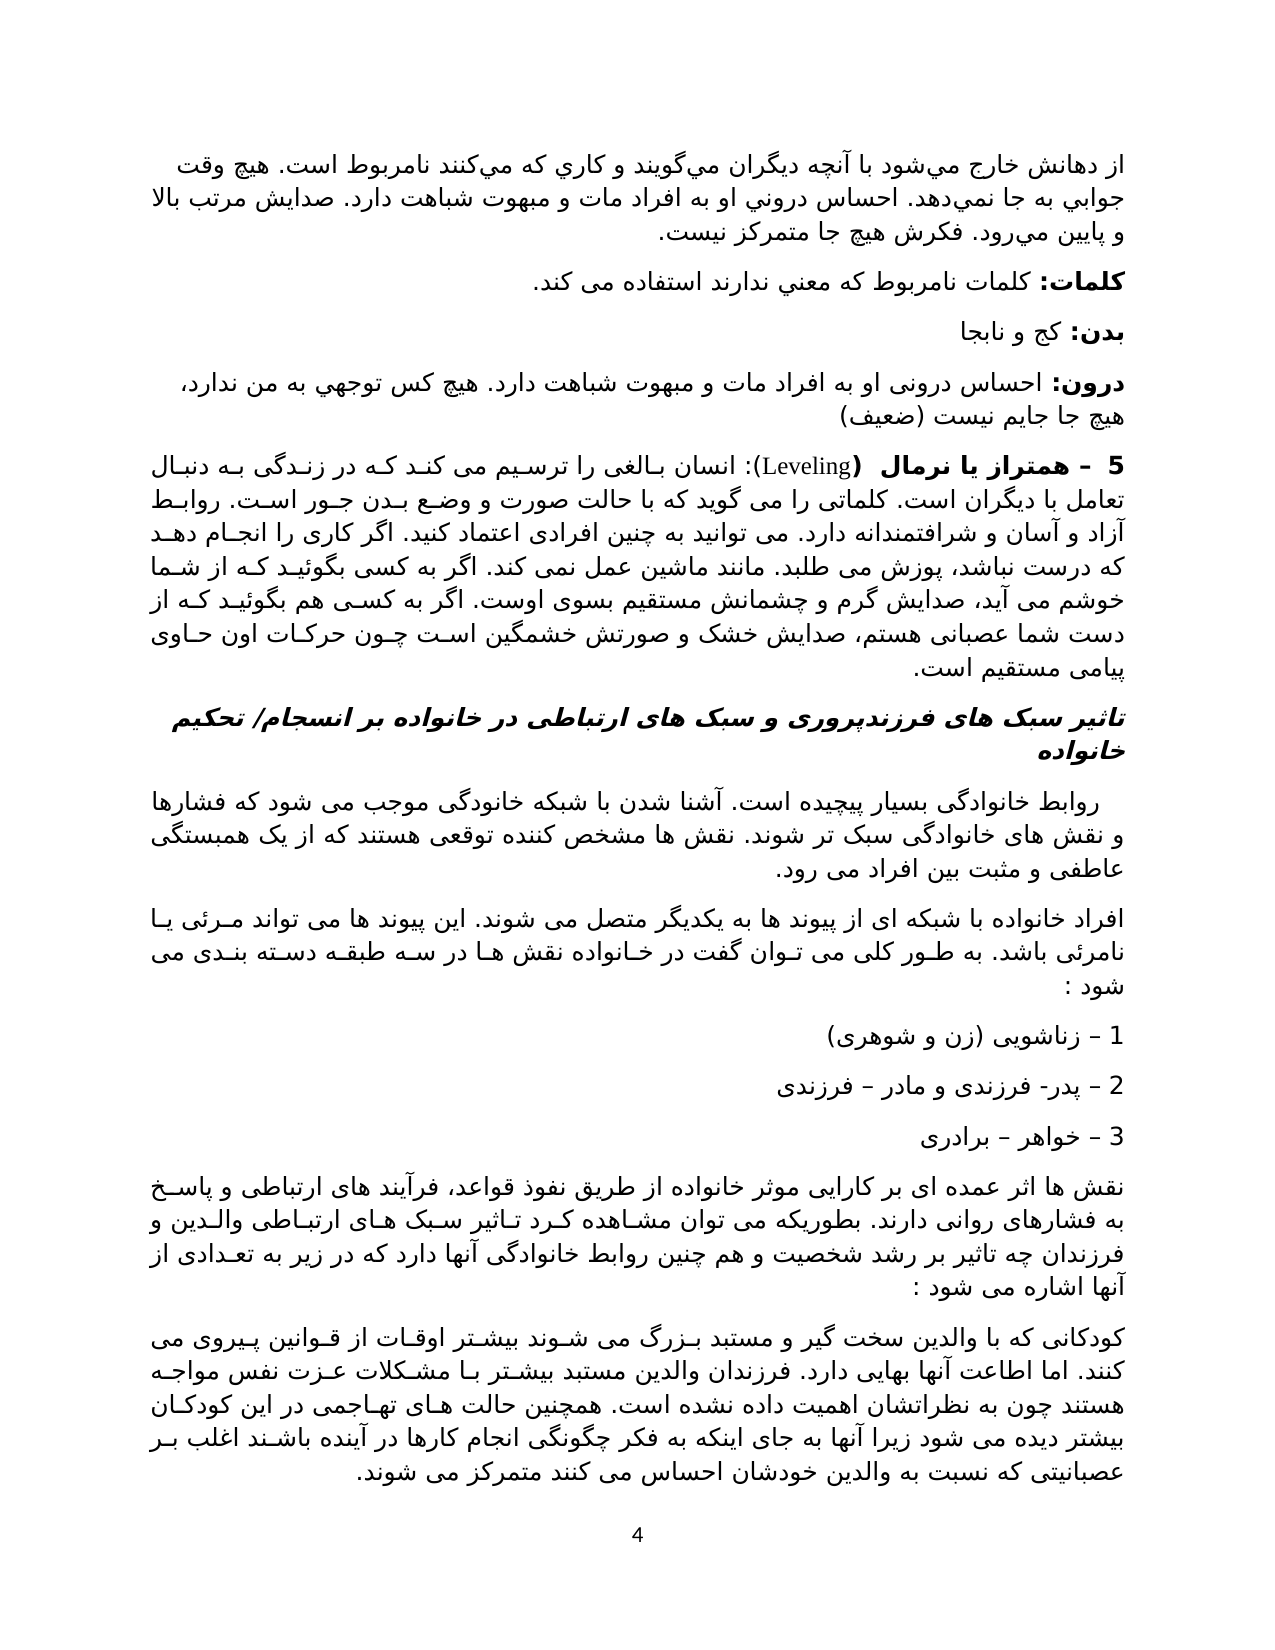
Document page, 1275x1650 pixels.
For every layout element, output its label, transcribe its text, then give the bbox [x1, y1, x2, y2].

text کودکانی که با والدین سخت گیر و مستبد بزرگ می شوند بیشتر اوقات از قوانین پیروی می کنند. اما اطاعت آنها بهایی دارد. فرزندان والدین مستبد بیشتر با مشکلات عزت نفس مواجه هستند چون به نظراتشان اهمیت داده نشده است. همچنین حالت های تهاجمی در این کودکان بیشتر دیده می شود زیرا آنها به جای اینکه به فکر چگونگی انجام کارها در آینده باشند اغلب بر عصبانیتی که نسبت به والدین خودشان احساس می کنند متمرکز می شوند. [150, 1323, 1125, 1486]
text 2 – پدر- فرزندی و مادر – فرزندی [150, 1072, 1125, 1101]
text نقش ها اثر عمده ای بر کارایی موثر خانواده از طریق نفوذ قواعد، فرآیند های ارتباطی و پاسخ به فشارهای روانی دارند. بطوریکه می توان مشاهده کرد تاثیر سبک های ارتباطی والدین و فرزندان چه تاثیر بر رشد شخصیت و هم چنین روابط خانوادگی آنها دارد که در زیر به تعدادی از آنها اشاره می شود : [150, 1172, 1125, 1302]
text درون: احساس درونی او به افراد مات و مبهوت شباهت دارد. هيچ كس توجهي به من ندارد، هيچ جا جايم نيست (ضعیف) [150, 368, 1125, 430]
text 5 – همتراز یا نرمال (Leveling): انسان بالغی را ترسیم می کند که در زندگی به دنبال تعامل با دیگران است. کلماتی را می گوید که با حالت صورت و وضع بدن جور است. روابط آزاد و آسان و شرافتمندانه دارد. می توانید به چنین افرادی اعتماد کنید. اگر کاری را انجام دهد که درست نباشد، پوزش می طلبد. مانند ماشین عمل نمی کند. اگر به کسی بگوئید که از شما خوشم می آید، صدایش گرم و چشمانش مستقیم بسوی اوست. اگر به کسی هم بگوئید که از دست شما عصبانی هستم، صدایش خشک و صورتش خشمگین است چون حرکات اون حاوی پیامی مستقیم است. [150, 451, 1125, 682]
text 3 – خواهر – برادری [150, 1122, 1125, 1151]
text بدن: كج و نابجا [150, 317, 1125, 347]
text 1 – زناشویی (زن و شوهری) [150, 1021, 1125, 1051]
text روابط خانوادگی بسیار پیچیده است. آشنا شدن با شبکه خانودگی موجب می شود که فشارها و نقش های خانوادگی سبک تر شوند. نقش ها مشخص کننده توقعی هستند که از یک همبستگی عاطفی و مثبت بین افراد می رود. [150, 787, 1125, 883]
text كلمات: كلمات نامربوط که معني ندارند استفاده می کند. [150, 267, 1125, 296]
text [150, 150, 1125, 246]
text تاثیر سبک های فرزندپروری و سبک های ارتباطی در خانواده بر انسجام/ تحکیم خانواده [150, 703, 1125, 766]
text افراد خانواده با شبکه ای از پیوند ها به یکدیگر متصل می شوند. این پیوند ها می تواند مرئی یا نامرئی باشد. به طور کلی می توان گفت در خانواده نقش ها در سه طبقه دسته بندی می شود : [150, 904, 1125, 1000]
